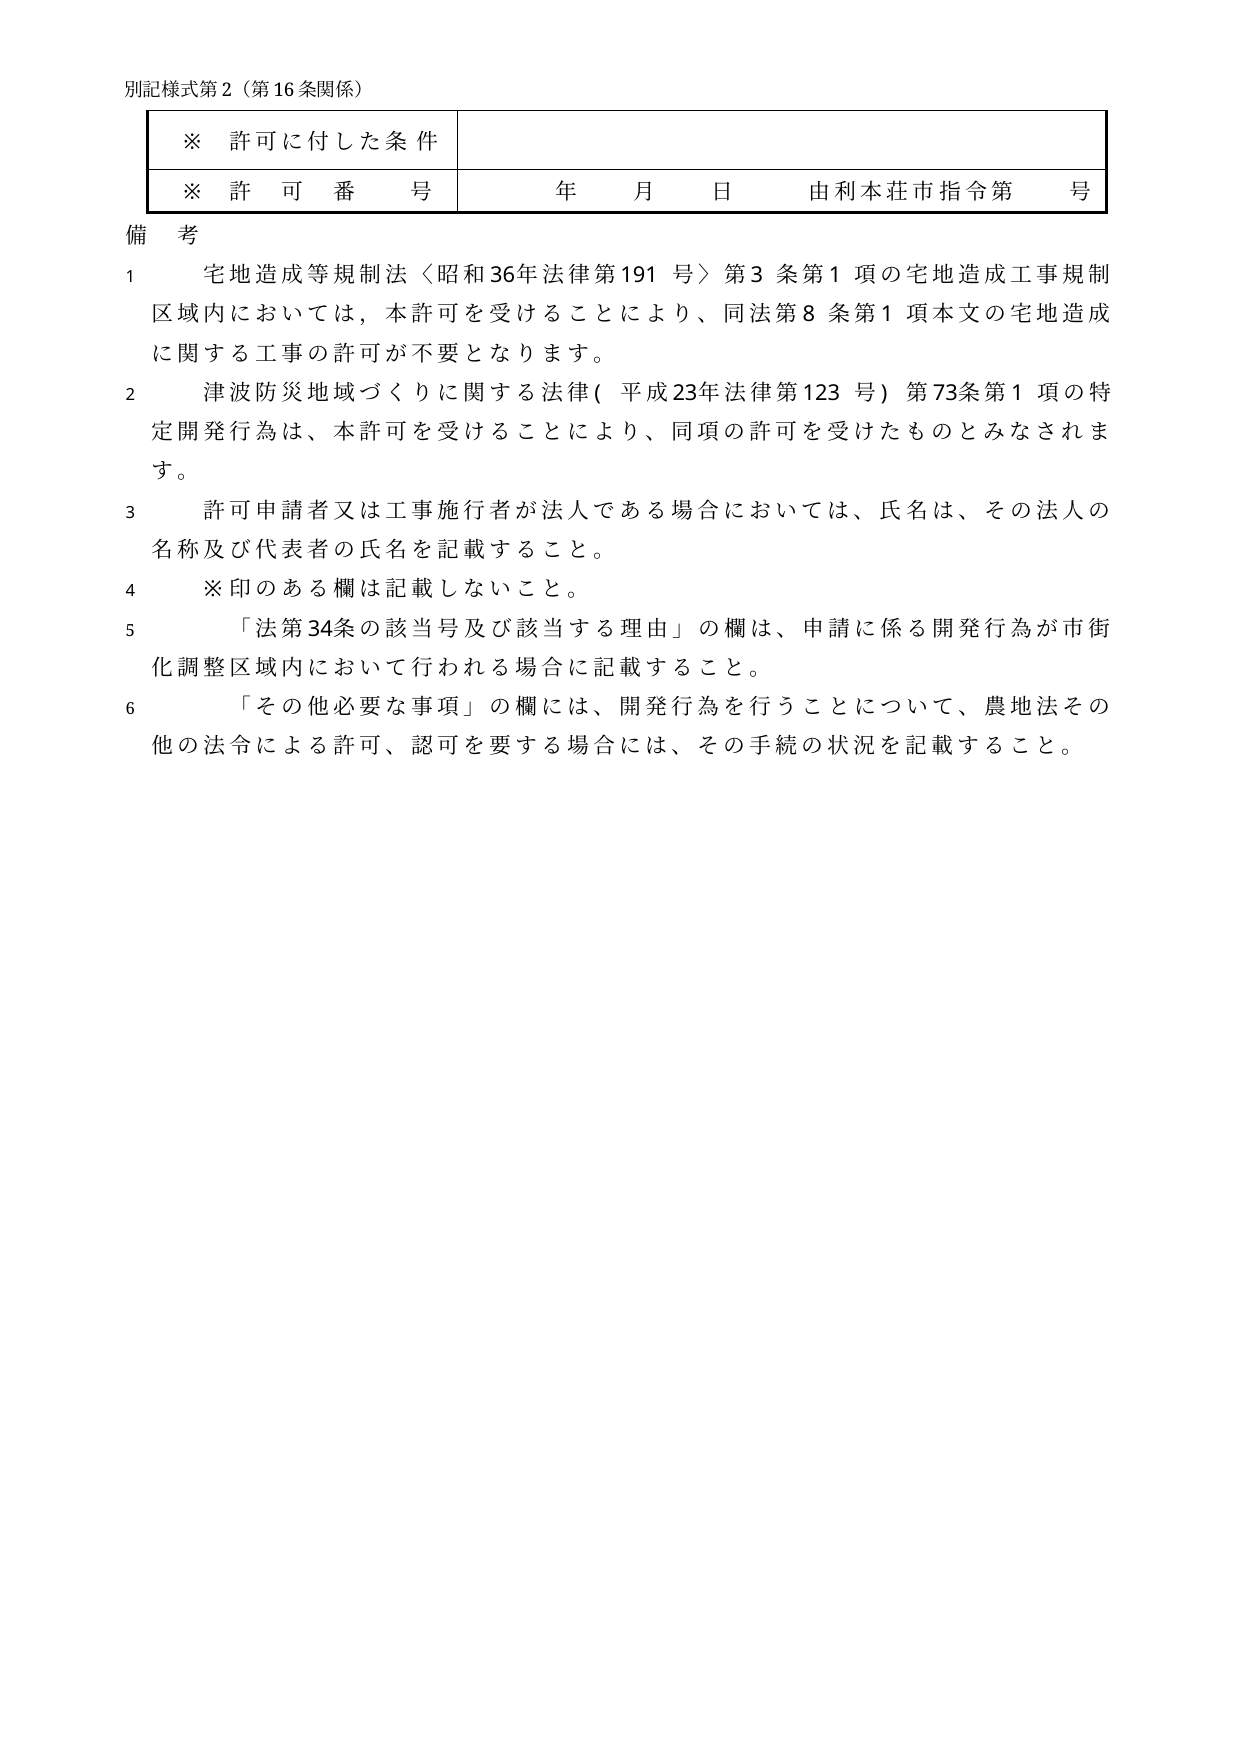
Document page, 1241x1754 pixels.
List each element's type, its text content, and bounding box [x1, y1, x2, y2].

table_cell 由利本荘市指令第 号 [782, 170, 1105, 211]
table_cell ※ 許可に付した条件 [149, 111, 457, 168]
list 許可申請者又は工事施行者が法人である場合においては、氏名は、その法人の名称及び代表者の氏名を記載すること。 [125, 489, 1115, 568]
table_cell [458, 111, 1105, 168]
list 「法第34条の該当号及び該当する理由」の欄は、申請に係る開発行為が市街化調整区域内において行われる場合に記載すること。 [125, 607, 1115, 685]
list 津波防災地域づくりに関する法律(平成23年法律第123号)第73条第1項の特定開発行為は、本許可を受けることにより、同項の許可を受けたものとみなされます。 [125, 371, 1115, 489]
list 「その他必要な事項」の欄には、開発行為を行うことについて、農地法その他の法令による許可、認可を要する場合には、その手続の状況を記載すること。 [125, 685, 1115, 764]
list ※印のある欄は記載しないこと。 [125, 568, 1115, 607]
table_cell 年 月 日 [458, 170, 782, 211]
list 宅地造成等規制法〈昭和36年法律第191号〉第3条第1項の宅地造成工事規制区域内においては，本許可を受けることにより、同法第8条第1項本文の宅地造成に関する工事の許可が不要となります。 [125, 253, 1115, 371]
text 備 考 [125, 214, 1115, 253]
table_cell ※ 許可番号 [149, 170, 457, 211]
